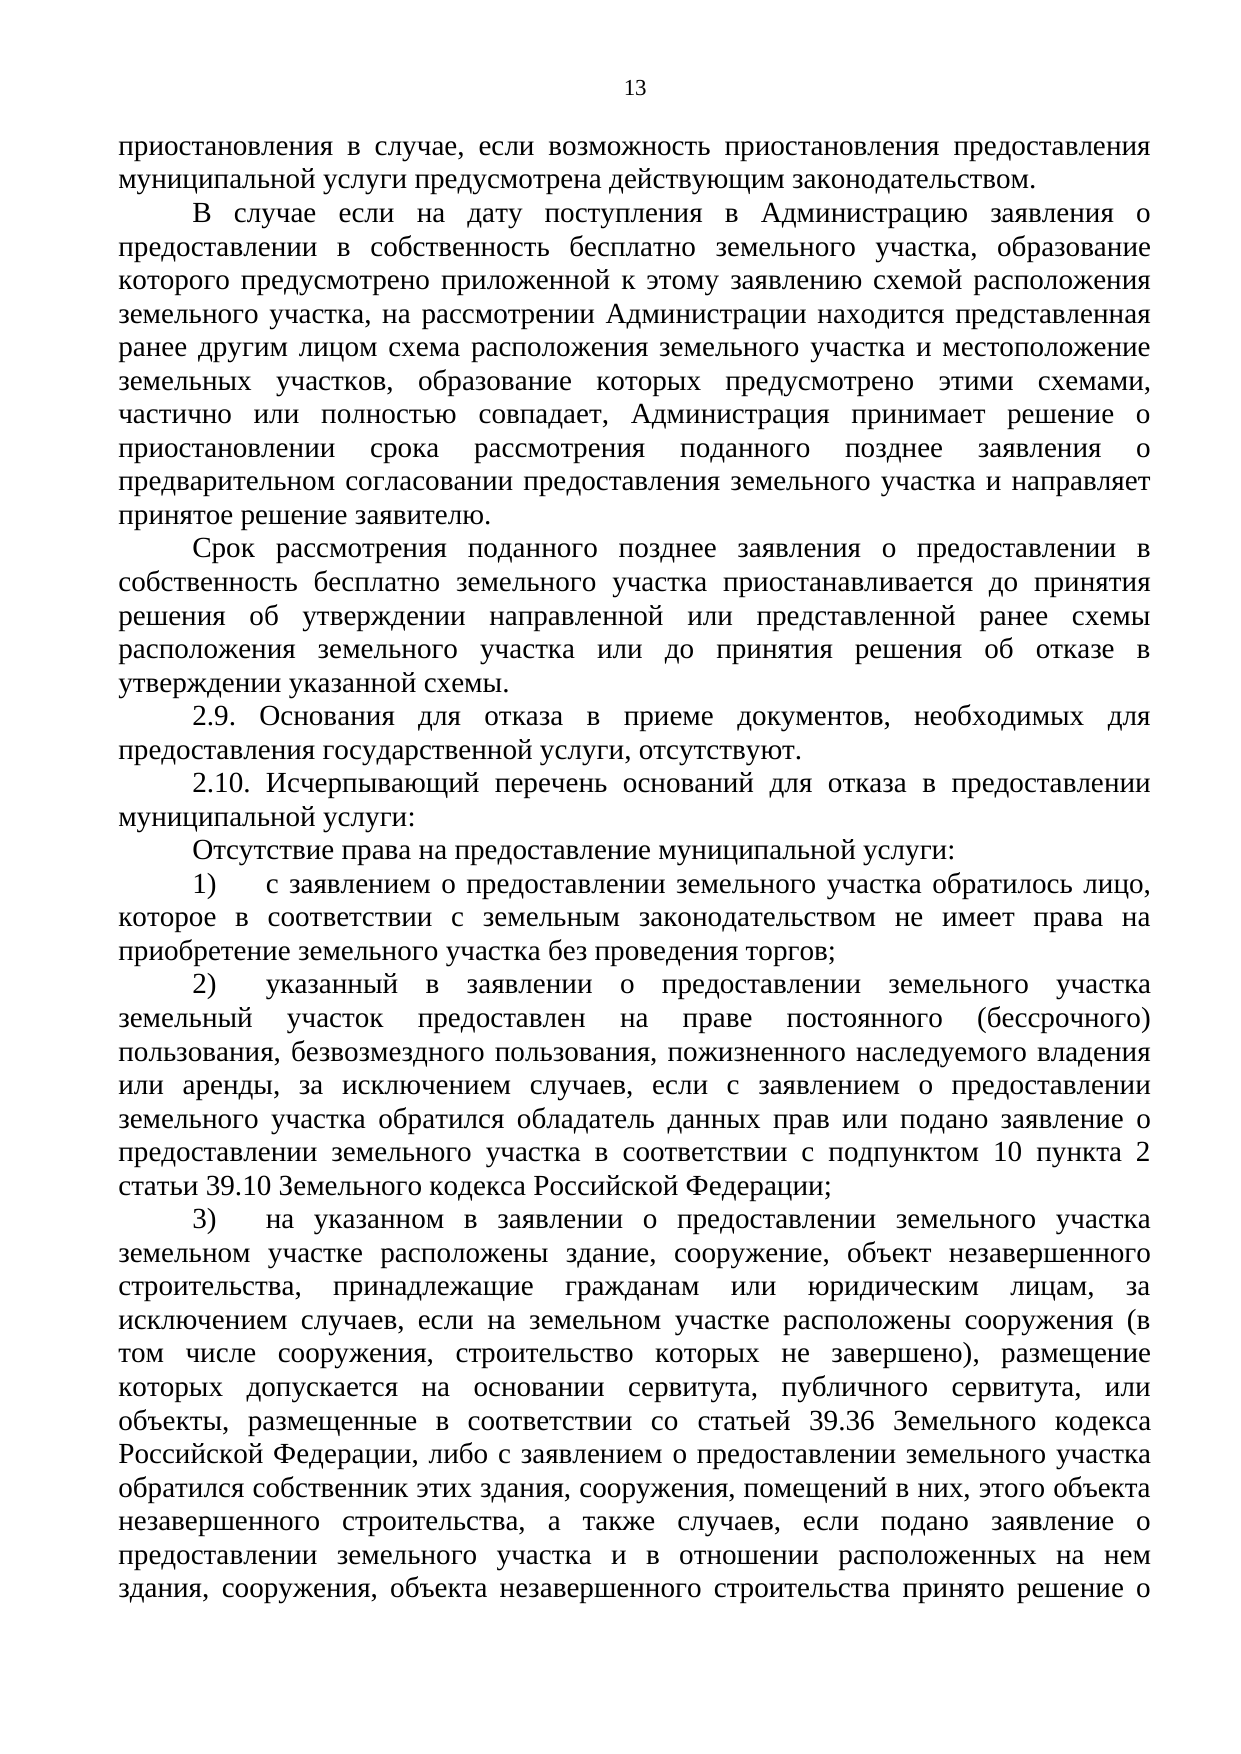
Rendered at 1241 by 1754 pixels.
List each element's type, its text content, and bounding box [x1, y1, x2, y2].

text В случае если на дату поступления в Администрацию заявления о предоставлении в собственность бесплатно земельного участка, образование которого предусмотрено приложенной к этому заявлению схемой расположения земельного участка, на рассмотрении Администрации находится представленная ранее другим лицом схема расположения земельного участка и местоположение земельных участков, образование которых предусмотрено этими схемами, частично или полностью совпадает, Администрация принимает решение о приостановлении срока рассмотрения поданного позднее заявления о предварительном согласовании предоставления земельного участка и направляет принятое решение заявителю. [118, 195, 1152, 531]
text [118, 128, 1152, 195]
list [118, 1201, 1152, 1604]
list указанный в заявлении о предоставлении земельного участка земельный участок предоставлен на праве постоянного (бессрочного) пользования, безвозмездного пользования, пожизненного наследуемого владения или аренды, за исключением случаев, если с заявлением о предоставлении земельного участка обратился обладатель данных прав или подано заявление о предоставлении земельного участка в соответствии с подпунктом 10 пункта 2 статьи 39.10 Земельного кодекса Российской Федерации; [118, 967, 1152, 1201]
text 2.9. Основания для отказа в приеме документов, необходимых для предоставления государственной услуги, отсутствуют. [118, 698, 1152, 765]
list с заявлением о предоставлении земельного участка обратилось лицо, которое в соответствии с земельным законодательством не имеет права на приобретение земельного участка без проведения торгов; [118, 866, 1152, 967]
text Срок рассмотрения поданного позднее заявления о предоставлении в собственность бесплатно земельного участка приостанавливается до принятия решения об утверждении направленной или представленной ранее схемы расположения земельного участка или до принятия решения об отказе в утверждении указанной схемы. [118, 531, 1152, 698]
text 2.10. Исчерпывающий перечень оснований для отказа в предоставлении муниципальной услуги: [118, 765, 1152, 832]
text Отсутствие права на предоставление муниципальной услуги: [118, 832, 1152, 866]
